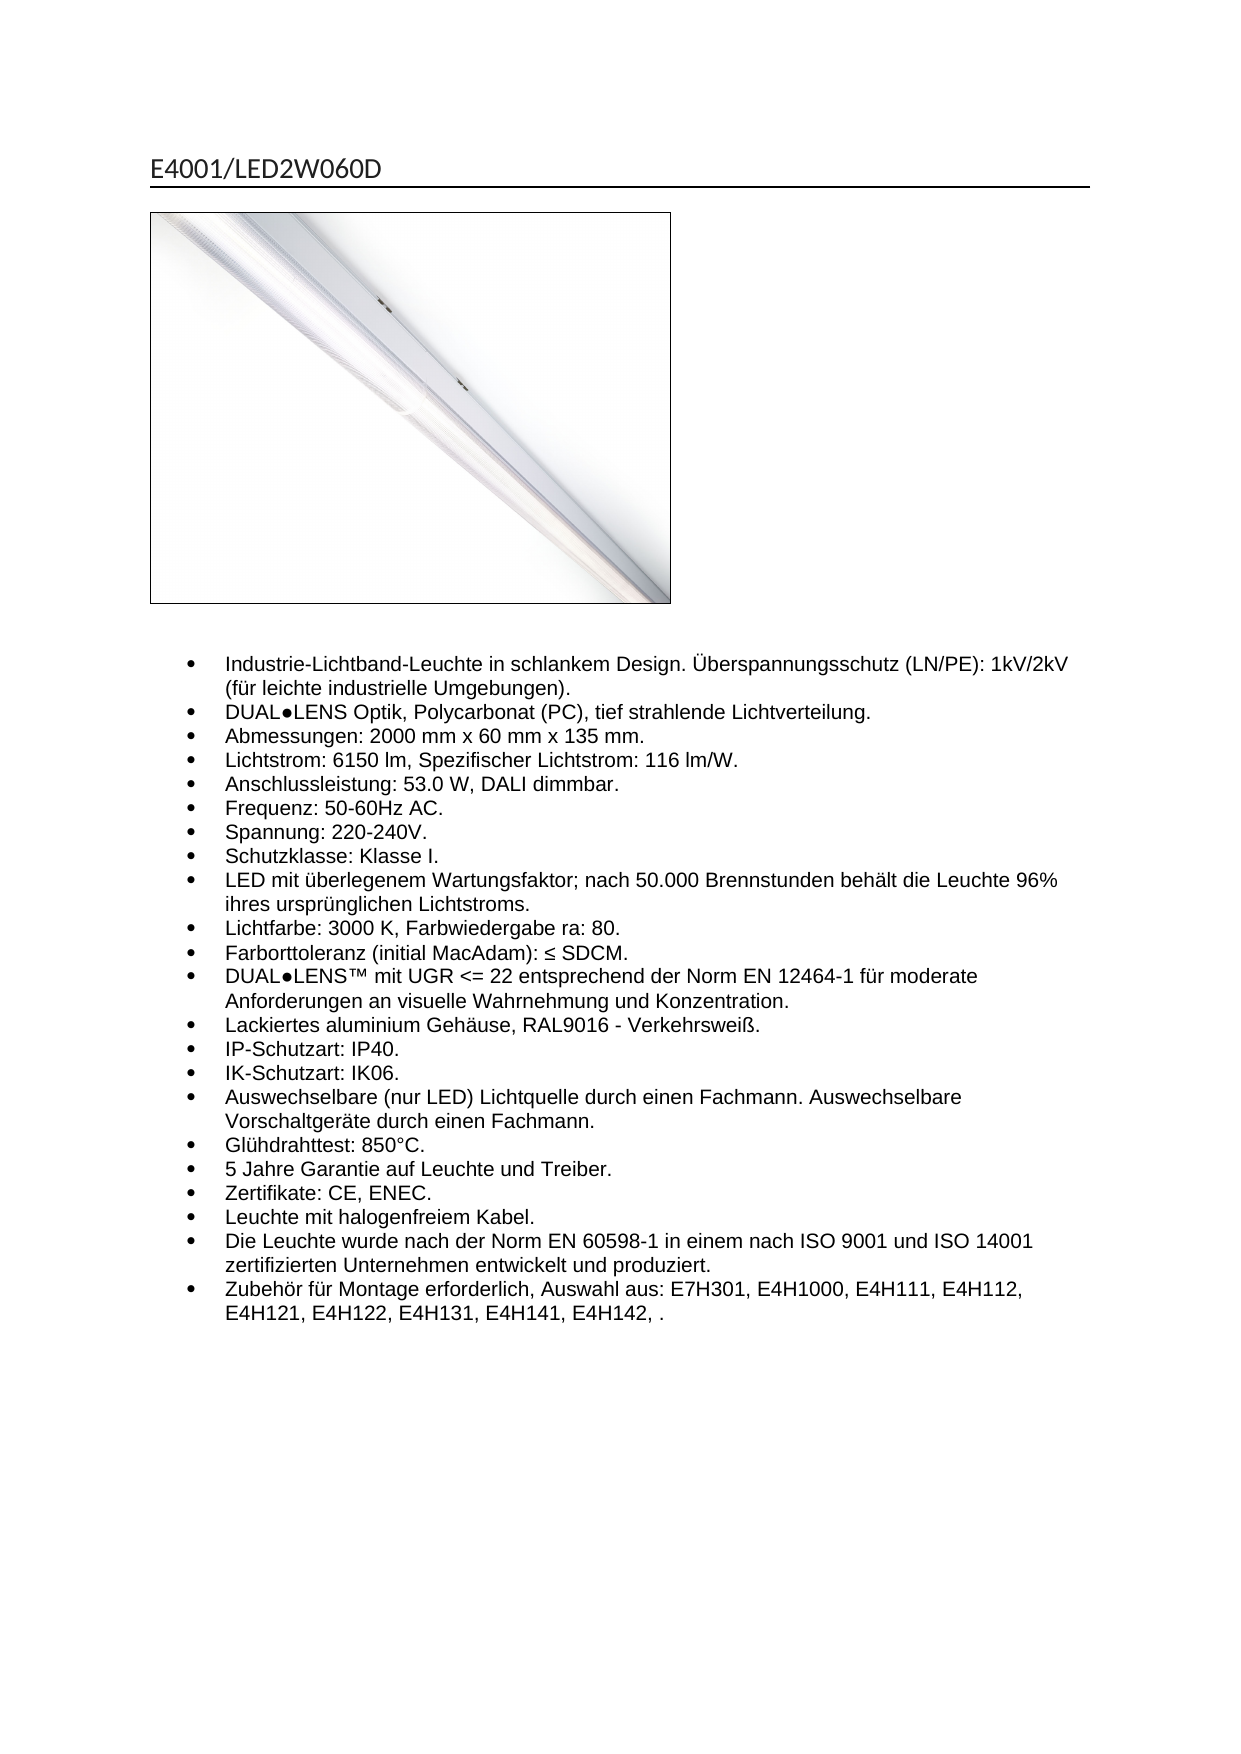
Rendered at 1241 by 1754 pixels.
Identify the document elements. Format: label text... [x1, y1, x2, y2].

list Lackiertes aluminium Gehäuse, RAL9016 - Verkehrsweiß. [187, 1012, 1090, 1036]
list DUAL●LENS Optik, Polycarbonat (PC), tief strahlende Lichtverteilung. [187, 700, 1090, 724]
list Zubehör für Montage erforderlich, Auswahl aus: E7H301, E4H1000, E4H111, E4H112, E4H121, E4H122, E4H131, E4H141, E4H142, . [187, 1277, 1090, 1325]
list Anschlussleistung: 53.0 W, DALI dimmbar. [187, 772, 1090, 796]
list Schutzklasse: Klasse I. [187, 844, 1090, 868]
list Abmessungen: 2000 mm x 60 mm x 135 mm. [187, 724, 1090, 748]
list Industrie-Lichtband-Leuchte in schlankem Design. Überspannungsschutz (LN/PE): 1kV/2kV (für leichte industrielle Umgebungen). [187, 652, 1090, 700]
list 5 Jahre Garantie auf Leuchte und Treiber. [187, 1157, 1090, 1181]
list Glühdrahttest: 850°C. [187, 1133, 1090, 1157]
list Frequenz: 50-60Hz AC. [187, 796, 1090, 820]
list IK-Schutzart: IK06. [187, 1061, 1090, 1084]
list Spannung: 220-240V. [187, 820, 1090, 844]
list Zertifikate: CE, ENEC. [187, 1181, 1090, 1205]
list Auswechselbare (nur LED) Lichtquelle durch einen Fachmann. Auswechselbare Vorschaltgeräte durch einen Fachmann. [187, 1084, 1090, 1133]
text E4001/LED2W060D [150, 150, 1090, 186]
list DUAL●LENS™ mit UGR <= 22 entsprechend der Norm EN 12464-1 für moderate Anforderungen an visuelle Wahrnehmung und Konzentration. [187, 964, 1090, 1012]
list Farborttoleranz (initial MacAdam): ≤ SDCM. [187, 940, 1090, 964]
picture [151, 213, 670, 603]
list Lichtstrom: 6150 lm, Spezifischer Lichtstrom: 116 lm/W. [187, 748, 1090, 772]
list Die Leuchte wurde nach der Norm EN 60598-1 in einem nach ISO 9001 und ISO 14001 zertifizierten Unternehmen entwickelt und produziert. [187, 1229, 1090, 1277]
list IP-Schutzart: IP40. [187, 1036, 1090, 1061]
list LED mit überlegenem Wartungsfaktor; nach 50.000 Brennstunden behält die Leuchte 96% ihres ursprünglichen Lichtstroms. [187, 868, 1090, 916]
list Leuchte mit halogenfreiem Kabel. [187, 1205, 1090, 1229]
list Lichtfarbe: 3000 K, Farbwiedergabe ra: 80. [187, 916, 1090, 940]
